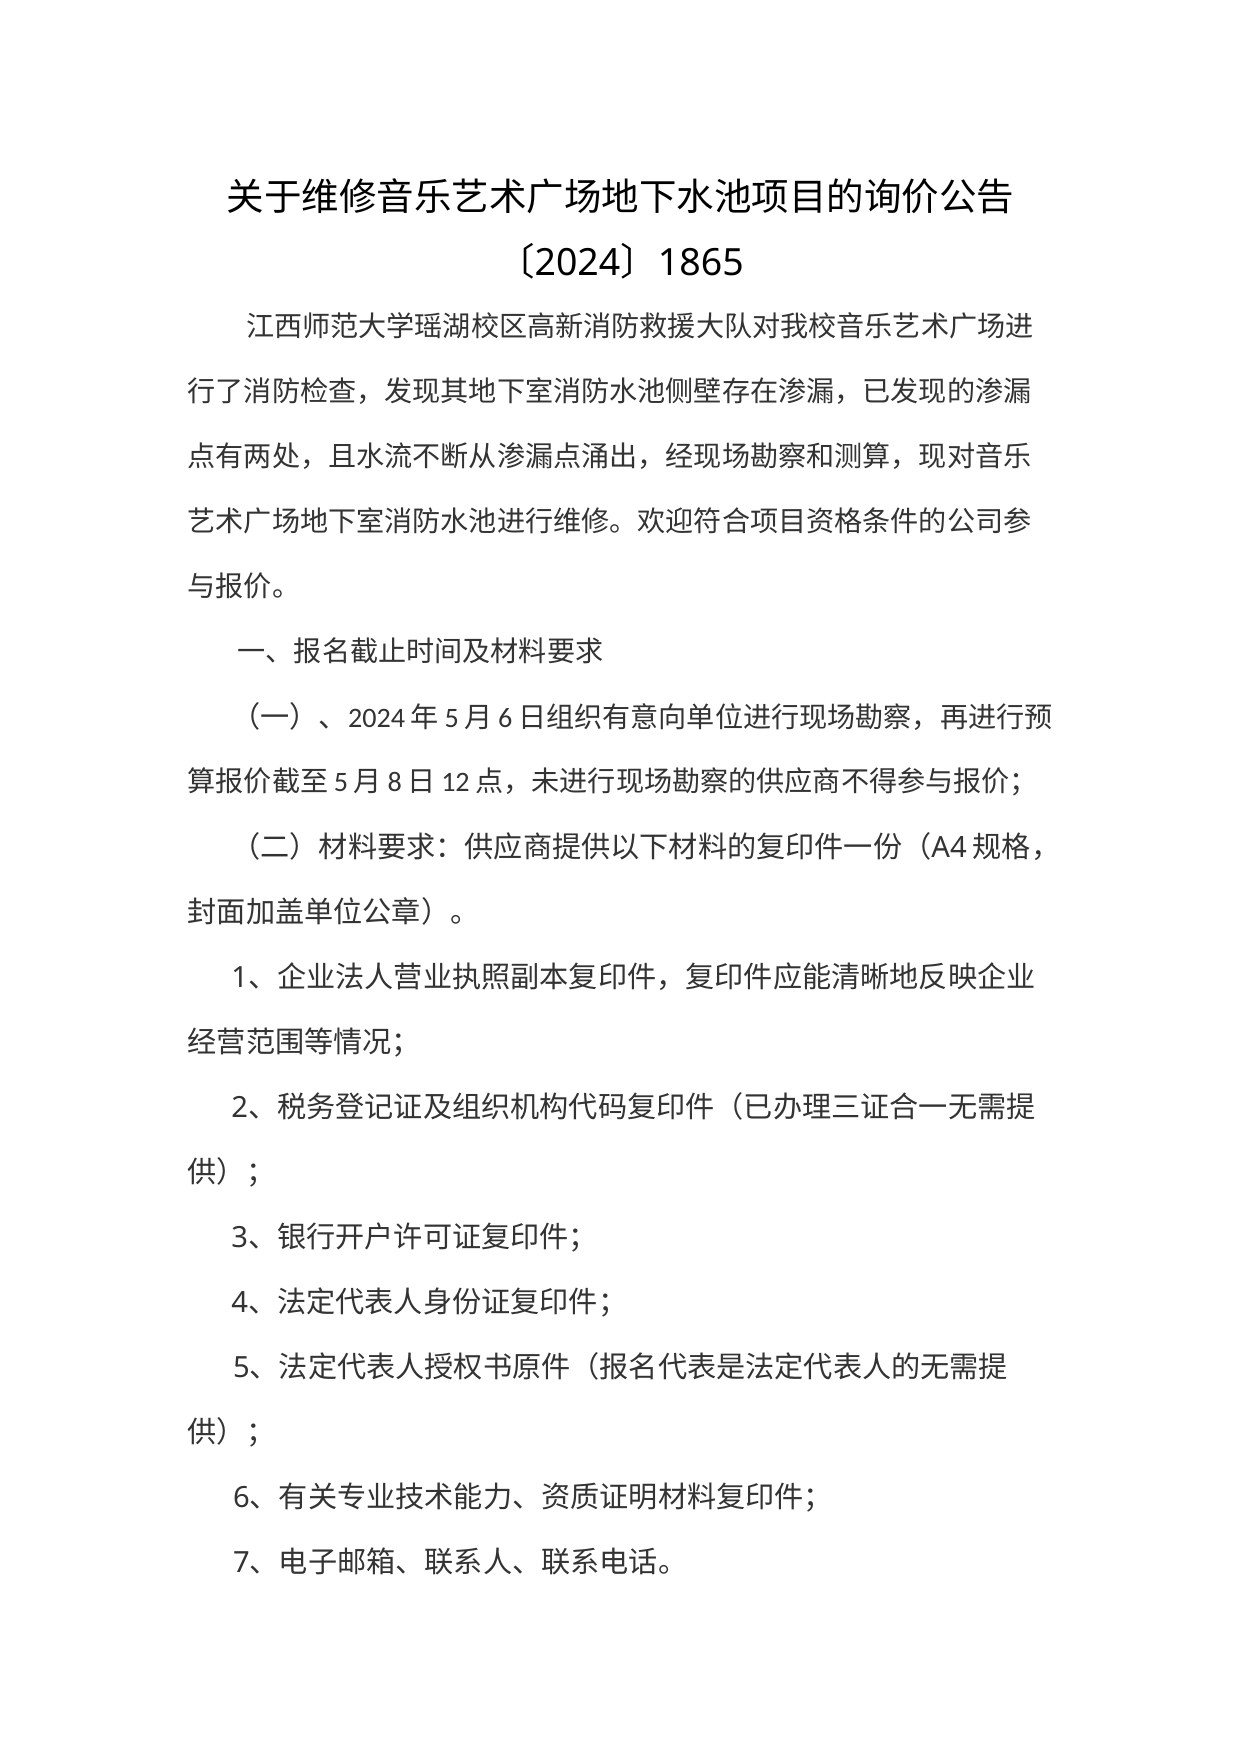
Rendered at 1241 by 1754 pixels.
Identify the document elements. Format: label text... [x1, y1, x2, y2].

text 4、法定代表人身份证复印件； [187, 1267, 1053, 1332]
text 5、法定代表人授权书原件（报名代表是法定代表人的无需提供）； [187, 1332, 1053, 1462]
text 江西师范大学瑶湖校区高新消防救援大队对我校音乐艺术广场进行了消防检查，发现其地下室消防水池侧壁存在渗漏，已发现的渗漏点有两处，且水流不断从渗漏点涌出，经现场勘察和测算，现对音乐艺术广场地下室消防水池进行维修。欢迎符合项目资格条件的公司参与报价。 [187, 292, 1053, 617]
text （一）、2024年5月6日组织有意向单位进行现场勘察，再进行预算报价截至5月8日12点，未进行现场勘察的供应商不得参与报价； [187, 682, 1053, 812]
text 2、税务登记证及组织机构代码复印件（已办理三证合一无需提供）； [187, 1072, 1053, 1202]
text 6、有关专业技术能力、资质证明材料复印件； [187, 1462, 1053, 1527]
text 1、企业法人营业执照副本复印件，复印件应能清晰地反映企业经营范围等情况； [187, 942, 1053, 1072]
text 7、电子邮箱、联系人、联系电话。 [187, 1527, 1053, 1592]
text 3、银行开户许可证复印件； [187, 1202, 1053, 1267]
text 关于维修音乐艺术广场地下水池项目的询价公告〔2024〕1865 [187, 162, 1053, 292]
text 一、报名截止时间及材料要求 [187, 617, 1053, 682]
text （二）材料要求：供应商提供以下材料的复印件一份（A4规格，封面加盖单位公章）。 [187, 812, 1053, 942]
